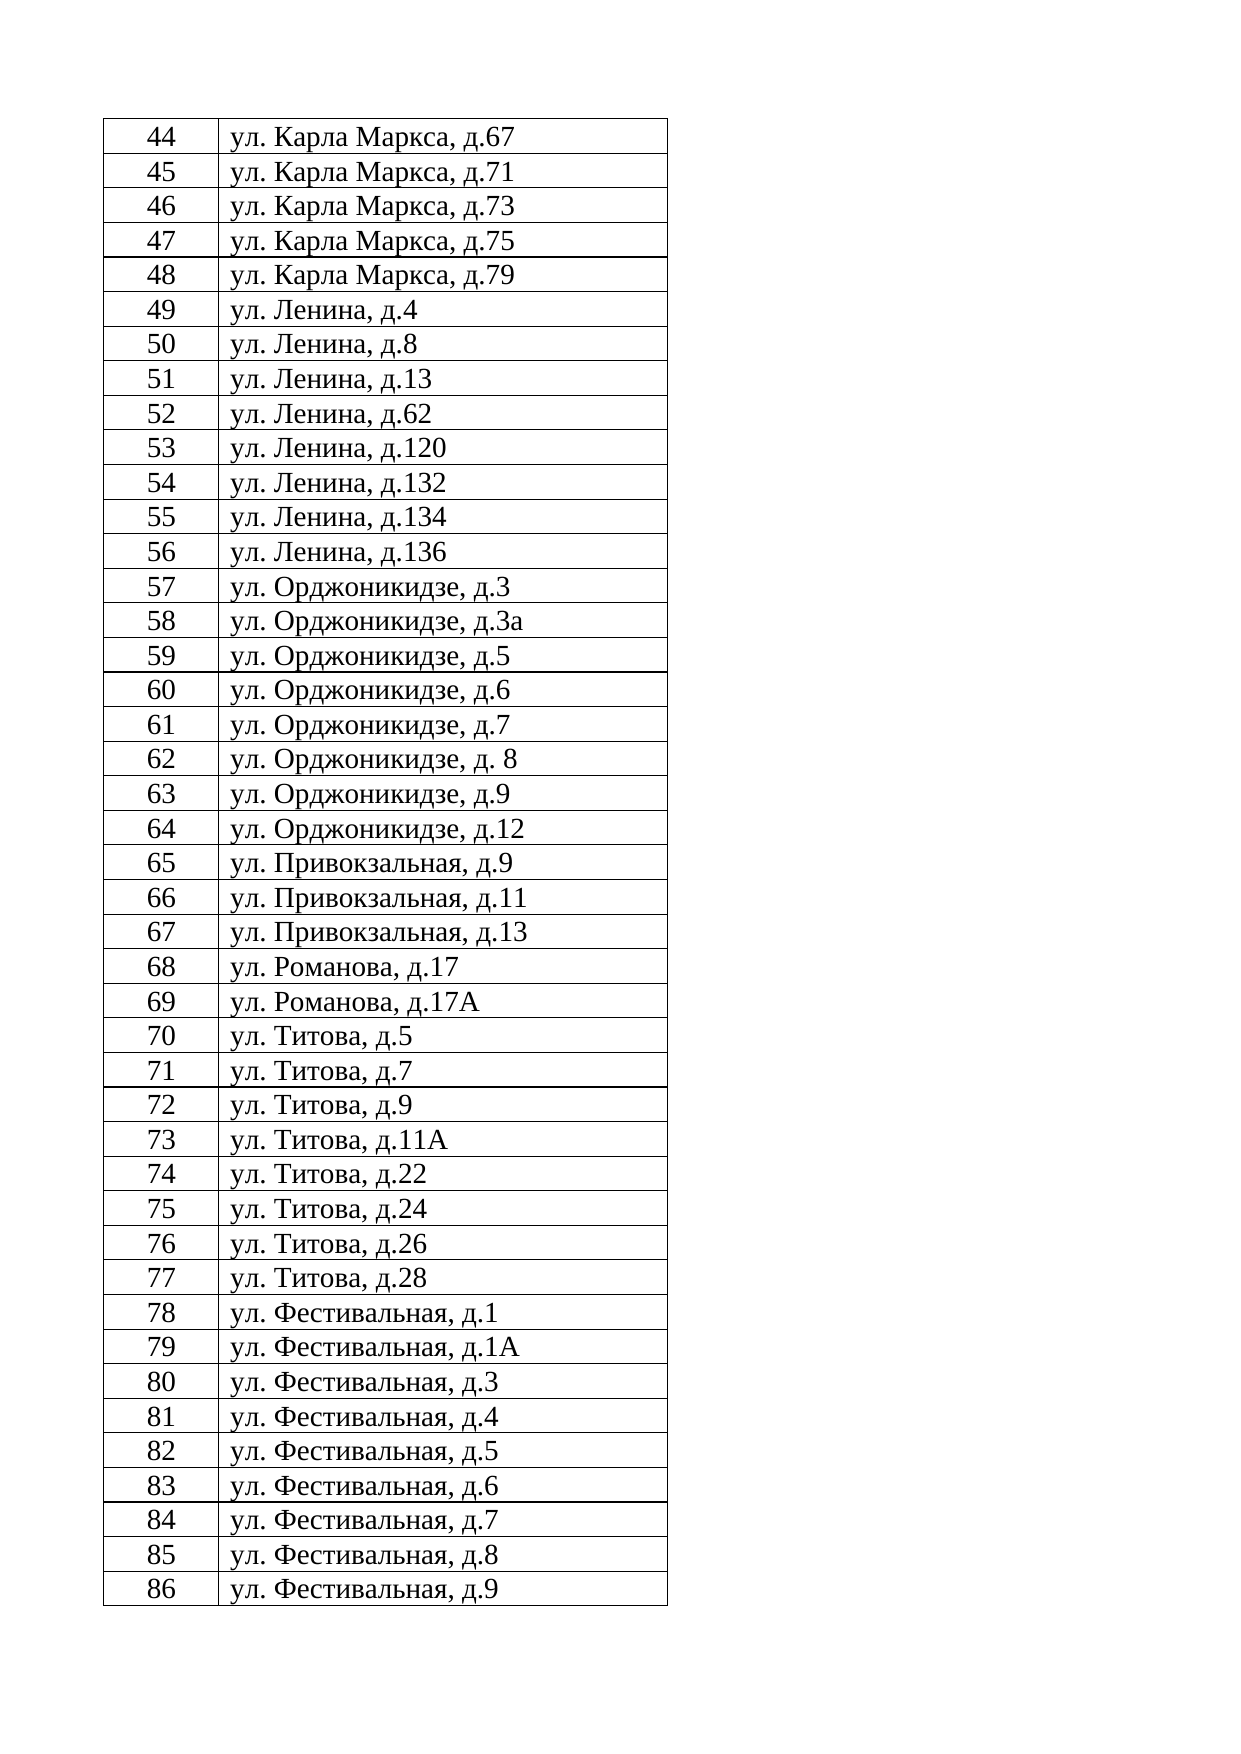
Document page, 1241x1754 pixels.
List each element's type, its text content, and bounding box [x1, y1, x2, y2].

table_cell ул. Карла Маркса, д.67 [219, 119, 667, 153]
table_cell ул. Ленина, д.134 [219, 500, 667, 533]
table_cell 83 [104, 1468, 218, 1501]
table_cell ул. Орджоникидзе, д.5 [219, 638, 667, 671]
table_cell 59 [104, 638, 218, 671]
table_cell 80 [104, 1364, 218, 1398]
table_cell 49 [104, 292, 218, 326]
table_cell 67 [104, 915, 218, 948]
table_cell ул. Карла Маркса, д.73 [219, 188, 667, 222]
table_cell 44 [104, 119, 218, 153]
table_cell 55 [104, 500, 218, 533]
table_cell ул. Фестивальная, д.6 [219, 1468, 667, 1501]
table_cell 84 [104, 1503, 218, 1536]
table_cell ул. Романова, д.17 [219, 949, 667, 983]
table_cell ул. Титова, д.9 [219, 1088, 667, 1121]
table_cell ул. Ленина, д.136 [219, 534, 667, 568]
table_cell 77 [104, 1260, 218, 1294]
table_cell 65 [104, 845, 218, 879]
table_cell 86 [104, 1572, 218, 1605]
table_cell ул. Титова, д.28 [219, 1260, 667, 1294]
table_cell ул. Орджоникидзе, д. 8 [219, 742, 667, 775]
table_cell 58 [104, 603, 218, 637]
table_cell ул. Привокзальная, д.11 [219, 880, 667, 913]
table_cell 46 [104, 188, 218, 222]
table_cell 81 [104, 1399, 218, 1432]
table_cell ул. Фестивальная, д.1 [219, 1295, 667, 1328]
table_cell 73 [104, 1122, 218, 1156]
table_cell 68 [104, 949, 218, 983]
table_cell ул. Фестивальная, д.8 [219, 1537, 667, 1571]
table_cell ул. Орджоникидзе, д.3а [219, 603, 667, 637]
table_cell 64 [104, 811, 218, 844]
table_cell 62 [104, 742, 218, 775]
table_cell 47 [104, 223, 218, 256]
table_cell ул. Фестивальная, д.7 [219, 1503, 667, 1536]
table_cell 63 [104, 776, 218, 810]
table_cell ул. Титова, д.26 [219, 1226, 667, 1259]
table_cell ул. Ленина, д.120 [219, 430, 667, 464]
table_cell ул. Карла Маркса, д.71 [219, 154, 667, 187]
table_cell ул. Орджоникидзе, д.7 [219, 707, 667, 741]
table_cell 82 [104, 1433, 218, 1467]
table_cell ул. Ленина, д.62 [219, 396, 667, 429]
table_cell 76 [104, 1226, 218, 1259]
table_cell 60 [104, 673, 218, 706]
table_cell ул. Ленина, д.132 [219, 465, 667, 498]
table_cell ул. Фестивальная, д.3 [219, 1364, 667, 1398]
table_cell ул. Карла Маркса, д.75 [219, 223, 667, 256]
table_cell 45 [104, 154, 218, 187]
table_cell ул. Фестивальная, д.9 [219, 1572, 667, 1605]
table_cell 79 [104, 1330, 218, 1363]
table_cell ул. Орджоникидзе, д.12 [219, 811, 667, 844]
table_cell ул. Фестивальная, д.4 [219, 1399, 667, 1432]
table_cell 75 [104, 1191, 218, 1225]
table_cell ул. Титова, д.11А [219, 1122, 667, 1156]
table_cell ул. Орджоникидзе, д.6 [219, 673, 667, 706]
table_cell ул. Титова, д.7 [219, 1053, 667, 1086]
table_cell 57 [104, 569, 218, 602]
table_cell 51 [104, 361, 218, 395]
table_cell ул. Привокзальная, д.13 [219, 915, 667, 948]
table_cell ул. Ленина, д.13 [219, 361, 667, 395]
table_cell ул. Ленина, д.8 [219, 327, 667, 360]
table_cell ул. Орджоникидзе, д.3 [219, 569, 667, 602]
table_cell ул. Титова, д.22 [219, 1157, 667, 1190]
table_cell ул. Орджоникидзе, д.9 [219, 776, 667, 810]
table_cell 61 [104, 707, 218, 741]
table_cell 72 [104, 1088, 218, 1121]
table_cell 54 [104, 465, 218, 498]
table_cell 56 [104, 534, 218, 568]
table_cell ул. Титова, д.24 [219, 1191, 667, 1225]
table_cell ул. Привокзальная, д.9 [219, 845, 667, 879]
table_cell ул. Ленина, д.4 [219, 292, 667, 326]
table_cell 74 [104, 1157, 218, 1190]
table_cell 85 [104, 1537, 218, 1571]
table_cell 78 [104, 1295, 218, 1328]
table_cell 50 [104, 327, 218, 360]
table_cell 48 [104, 258, 218, 291]
table_cell ул. Фестивальная, д.1А [219, 1330, 667, 1363]
table_cell 53 [104, 430, 218, 464]
table_cell ул. Карла Маркса, д.79 [219, 258, 667, 291]
table_cell ул. Титова, д.5 [219, 1018, 667, 1052]
table_cell ул. Романова, д.17А [219, 984, 667, 1017]
table_cell 66 [104, 880, 218, 913]
table_cell 69 [104, 984, 218, 1017]
table_cell 71 [104, 1053, 218, 1086]
table_cell 70 [104, 1018, 218, 1052]
table_cell 52 [104, 396, 218, 429]
table_cell ул. Фестивальная, д.5 [219, 1433, 667, 1467]
